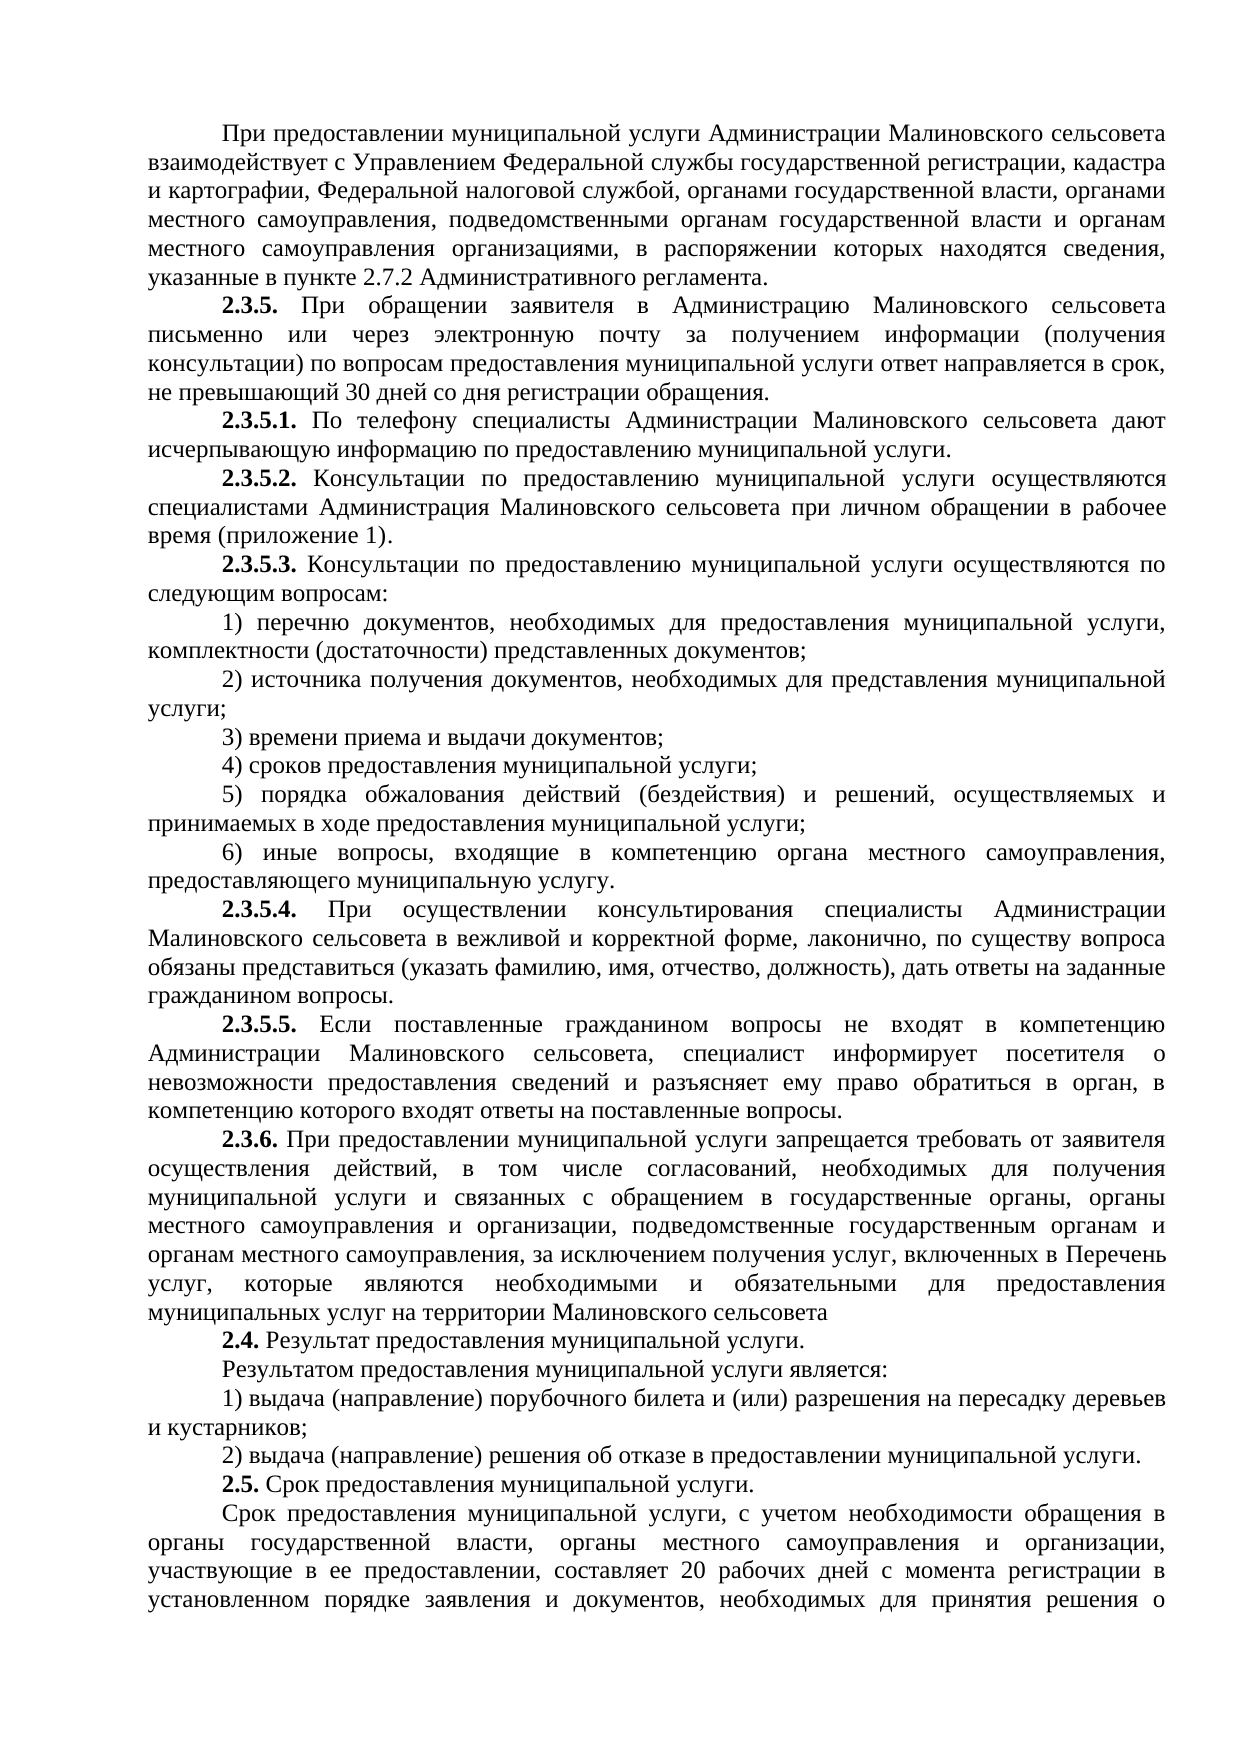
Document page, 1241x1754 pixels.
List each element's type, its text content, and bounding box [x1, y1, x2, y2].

text 2.3.5.5. Если поставленные гражданином вопросы не входят в компетенцию Администрации Малиновского сельсовета, специалист информирует посетителя о невозможности предоставления сведений и разъясняет ему право обратиться в орган, в компетенцию которого входят ответы на поставленные вопросы. [148, 1009, 1167, 1124]
text При предоставлении муниципальной услуги Администрации Малиновского сельсовета взаимодействует с Управлением Федеральной службы государственной регистрации, кадастра и картографии, Федеральной налоговой службой, органами государственной власти, органами местного самоуправления, подведомственными органам государственной власти и органам местного самоуправления организациями, в распоряжении которых находятся сведения, указанные в пункте 2.7.2 Административного регламента. [148, 118, 1167, 291]
text 6) иные вопросы, входящие в компетенцию органа местного самоуправления, предоставляющего муниципальную услугу. [148, 837, 1167, 894]
text 3) времени приема и выдачи документов; [148, 722, 1167, 751]
text 1) перечню документов, необходимых для предоставления муниципальной услуги, комплектности (достаточности) представленных документов; [148, 607, 1167, 664]
text 2.3.5.2. Консультации по предоставлению муниципальной услуги осуществляются специалистами Администрация Малиновского сельсовета при личном обращении в рабочее время (приложение 1). [148, 463, 1167, 549]
text 2.4. Результат предоставления муниципальной услуги. [148, 1326, 1167, 1354]
text 2.3.5.4. При осуществлении консультирования специалисты Администрации Малиновского сельсовета в вежливой и корректной форме, лаконично, по существу вопроса обязаны представиться (указать фамилию, имя, отчество, должность), дать ответы на заданные гражданином вопросы. [148, 894, 1167, 1009]
text Результатом предоставления муниципальной услуги является: [148, 1354, 1167, 1383]
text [148, 1498, 1167, 1613]
text 1) выдача (направление) порубочного билета и (или) разрешения на пересадку деревьев и кустарников; [148, 1383, 1167, 1441]
text 2.3.5. При обращении заявителя в Администрацию Малиновского сельсовета письменно или через электронную почту за получением информации (получения консультации) по вопросам предоставления муниципальной услуги ответ направляется в срок, не превышающий 30 дней со дня регистрации обращения. [148, 291, 1167, 406]
text 2.3.6. При предоставлении муниципальной услуги запрещается требовать от заявителя осуществления действий, в том числе согласований, необходимых для получения муниципальной услуги и связанных с обращением в государственные органы, органы местного самоуправления и организации, подведомственные государственным органам и органам местного самоуправления, за исключением получения услуг, включенных в Перечень услуг, которые являются необходимыми и обязательными для предоставления муниципальных услуг на территории Малиновского сельсовета [148, 1124, 1167, 1326]
text 5) порядка обжалования действий (бездействия) и решений, осуществляемых и принимаемых в ходе предоставления муниципальной услуги; [148, 779, 1167, 837]
text 4) сроков предоставления муниципальной услуги; [148, 751, 1167, 779]
text 2.3.5.3. Консультации по предоставлению муниципальной услуги осуществляются по следующим вопросам: [148, 549, 1167, 607]
text 2.3.5.1. По телефону специалисты Администрации Малиновского сельсовета дают исчерпывающую информацию по предоставлению муниципальной услуги. [148, 406, 1167, 463]
text 2) источника получения документов, необходимых для представления муниципальной услуги; [148, 664, 1167, 722]
text 2) выдача (направление) решения об отказе в предоставлении муниципальной услуги. [148, 1441, 1167, 1469]
text 2.5. Срок предоставления муниципальной услуги. [148, 1469, 1167, 1498]
